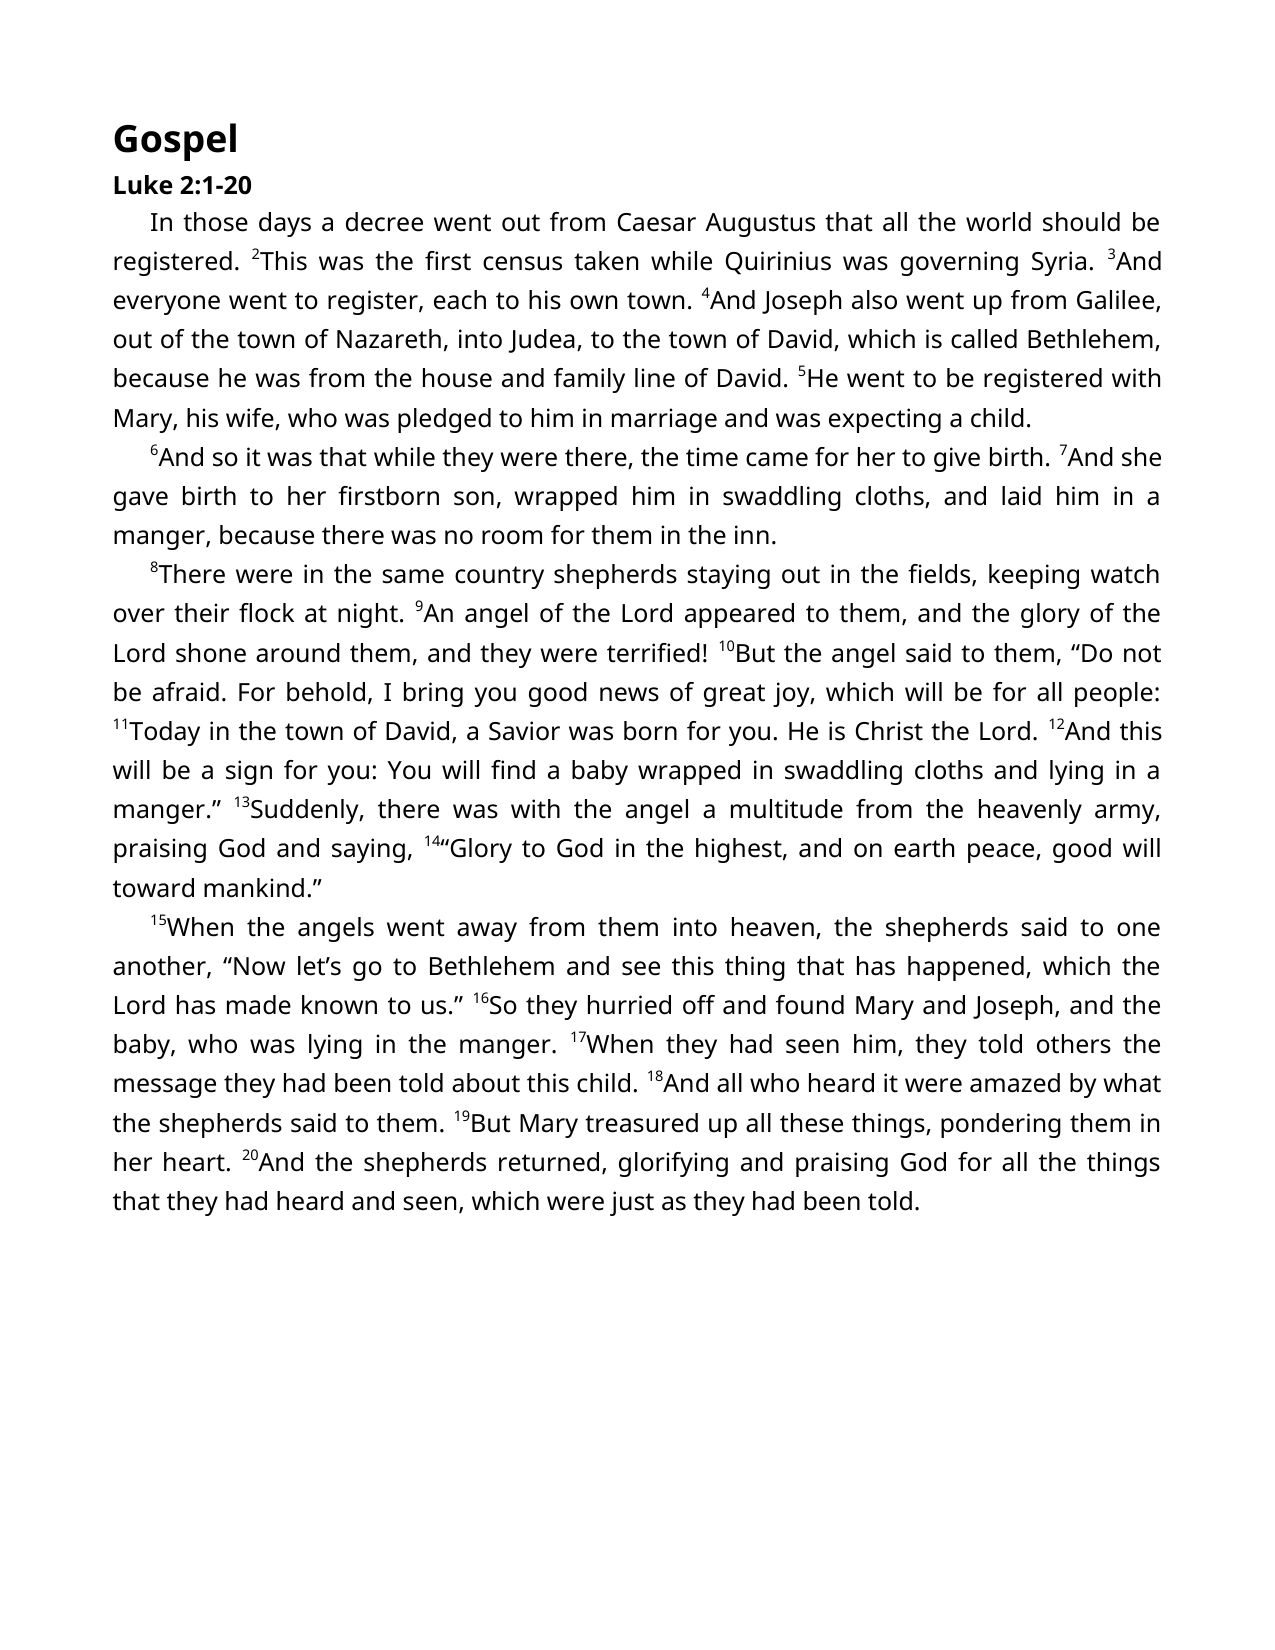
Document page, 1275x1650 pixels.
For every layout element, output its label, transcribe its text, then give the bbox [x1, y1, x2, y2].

text Luke 2:1-20 [112, 168, 1162, 202]
text Gospel [112, 112, 1162, 163]
text In those days a decree went out from Caesar Augustus that all the world should be registered. 2This was the first census taken while Quirinius was governing Syria. 3And everyone went to register, each to his own town. 4And Joseph also went up from Galilee, out of the town of Nazareth, into Judea, to the town of David, which is called Bethlehem, because he was from the house and family line of David. 5He went to be registered with Mary, his wife, who was pledged to him in marriage and was expecting a child. [112, 204, 1162, 434]
text 8There were in the same country shepherds staying out in the fields, keeping watch over their flock at night. 9An angel of the Lord appeared to them, and the glory of the Lord shone around them, and they were terrified! 10But the angel said to them, “Do not be afraid. For behold, I bring you good news of great joy, which will be for all people: 11Today in the town of David, a Savior was born for you. He is Christ the Lord. 12And this will be a sign for you: You will find a baby wrapped in swaddling cloths and lying in a manger.” 13Suddenly, there was with the angel a multitude from the heavenly army, praising God and saying, 14“Glory to God in the highest, and on earth peace, good will toward mankind.” [112, 557, 1162, 904]
text 15When the angels went away from them into heaven, the shepherds said to one another, “Now let’s go to Bethlehem and see this thing that has happened, which the Lord has made known to us.” 16So they hurried off and found Mary and Joseph, and the baby, who was lying in the manger. 17When they had seen him, they told others the message they had been told about this child. 18And all who heard it were amazed by what the shepherds said to them. 19But Mary treasured up all these things, pondering them in her heart. 20And the shepherds returned, glorifying and praising God for all the things that they had heard and seen, which were just as they had been told. [112, 909, 1162, 1218]
text 6And so it was that while they were there, the time came for her to give birth. 7And she gave birth to her firstborn son, wrapped him in swaddling cloths, and laid him in a manger, because there was no room for them in the inn. [112, 439, 1162, 552]
